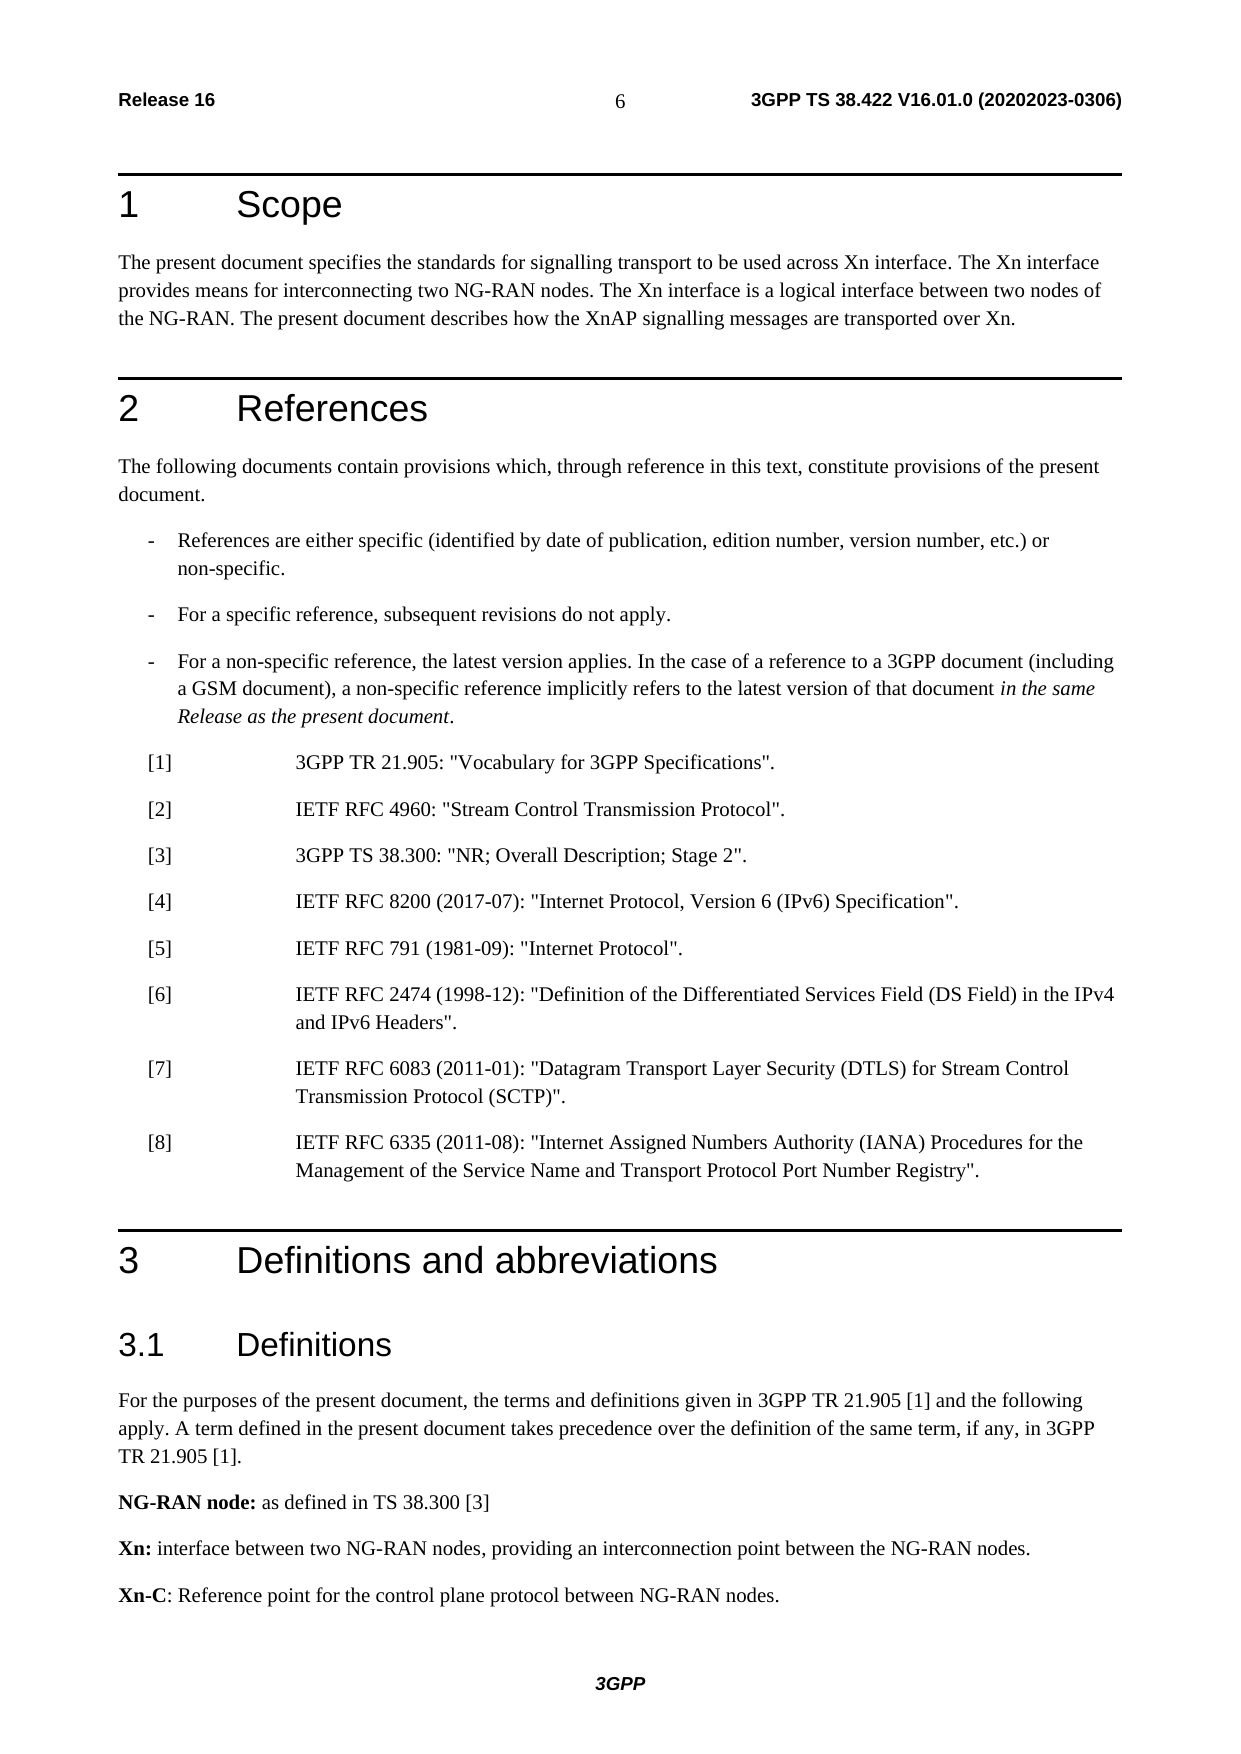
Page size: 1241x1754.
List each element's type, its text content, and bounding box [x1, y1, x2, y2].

text - References are either specific (identified by date of publication, edition number, version number, etc.) or non-specific. [148, 528, 1122, 580]
text The present document specifies the standards for signalling transport to be used across Xn interface. The Xn interface provides means for interconnecting two NG-RAN nodes. The Xn interface is a logical interface between two nodes of the NG-RAN. The present document describes how the XnAP signalling messages are transported over Xn. [118, 250, 1122, 329]
text [5] IETF RFC 791 (1981-09): "Internet Protocol". [148, 936, 1122, 960]
subtitle 3.1 Definitions [118, 1325, 1122, 1364]
subtitle 2 References [118, 380, 1122, 429]
text For the purposes of the present document, the terms and definitions given in 3GPP TR 21.905 [1] and the following apply. A term defined in the present document takes precedence over the definition of the same term, if any, in 3GPP TR 21.905 [1]. [118, 1388, 1122, 1468]
text NG-RAN node: as defined in TS 38.300 [3] [118, 1490, 1122, 1514]
text [8] IETF RFC 6335 (2011-08): "Internet Assigned Numbers Authority (IANA) Procedures for the Management of the Service Name and Transport Protocol Port Number Registry". [148, 1130, 1122, 1182]
subtitle 1 Scope [118, 176, 1122, 225]
text [4] IETF RFC 8200 (2017-07): "Internet Protocol, Version 6 (IPv6) Specification". [148, 889, 1122, 913]
text Xn: interface between two NG-RAN nodes, providing an interconnection point between the NG-RAN nodes. [118, 1536, 1122, 1560]
text - For a non-specific reference, the latest version applies. In the case of a reference to a 3GPP document (including a GSM document), a non-specific reference implicitly refers to the latest version of that document in the same Release as the present document. [148, 649, 1122, 728]
text [2] IETF RFC 4960: "Stream Control Transmission Protocol". [148, 797, 1122, 821]
text - For a specific reference, subsequent revisions do not apply. [148, 602, 1122, 626]
text [3] 3GPP TS 38.300: "NR; Overall Description; Stage 2". [148, 843, 1122, 867]
subtitle 3 Definitions and abbreviations [118, 1232, 1122, 1281]
text [6] IETF RFC 2474 (1998-12): "Definition of the Differentiated Services Field (DS Field) in the IPv4 and IPv6 Headers". [148, 982, 1122, 1034]
text Xn-C: Reference point for the control plane protocol between NG-RAN nodes. [118, 1583, 1122, 1607]
text [7] IETF RFC 6083 (2011-01): "Datagram Transport Layer Security (DTLS) for Stream Control Transmission Protocol (SCTP)". [148, 1056, 1122, 1108]
text The following documents contain provisions which, through reference in this text, constitute provisions of the present document. [118, 454, 1122, 506]
text [1] 3GPP TR 21.905: "Vocabulary for 3GPP Specifications". [148, 750, 1122, 774]
